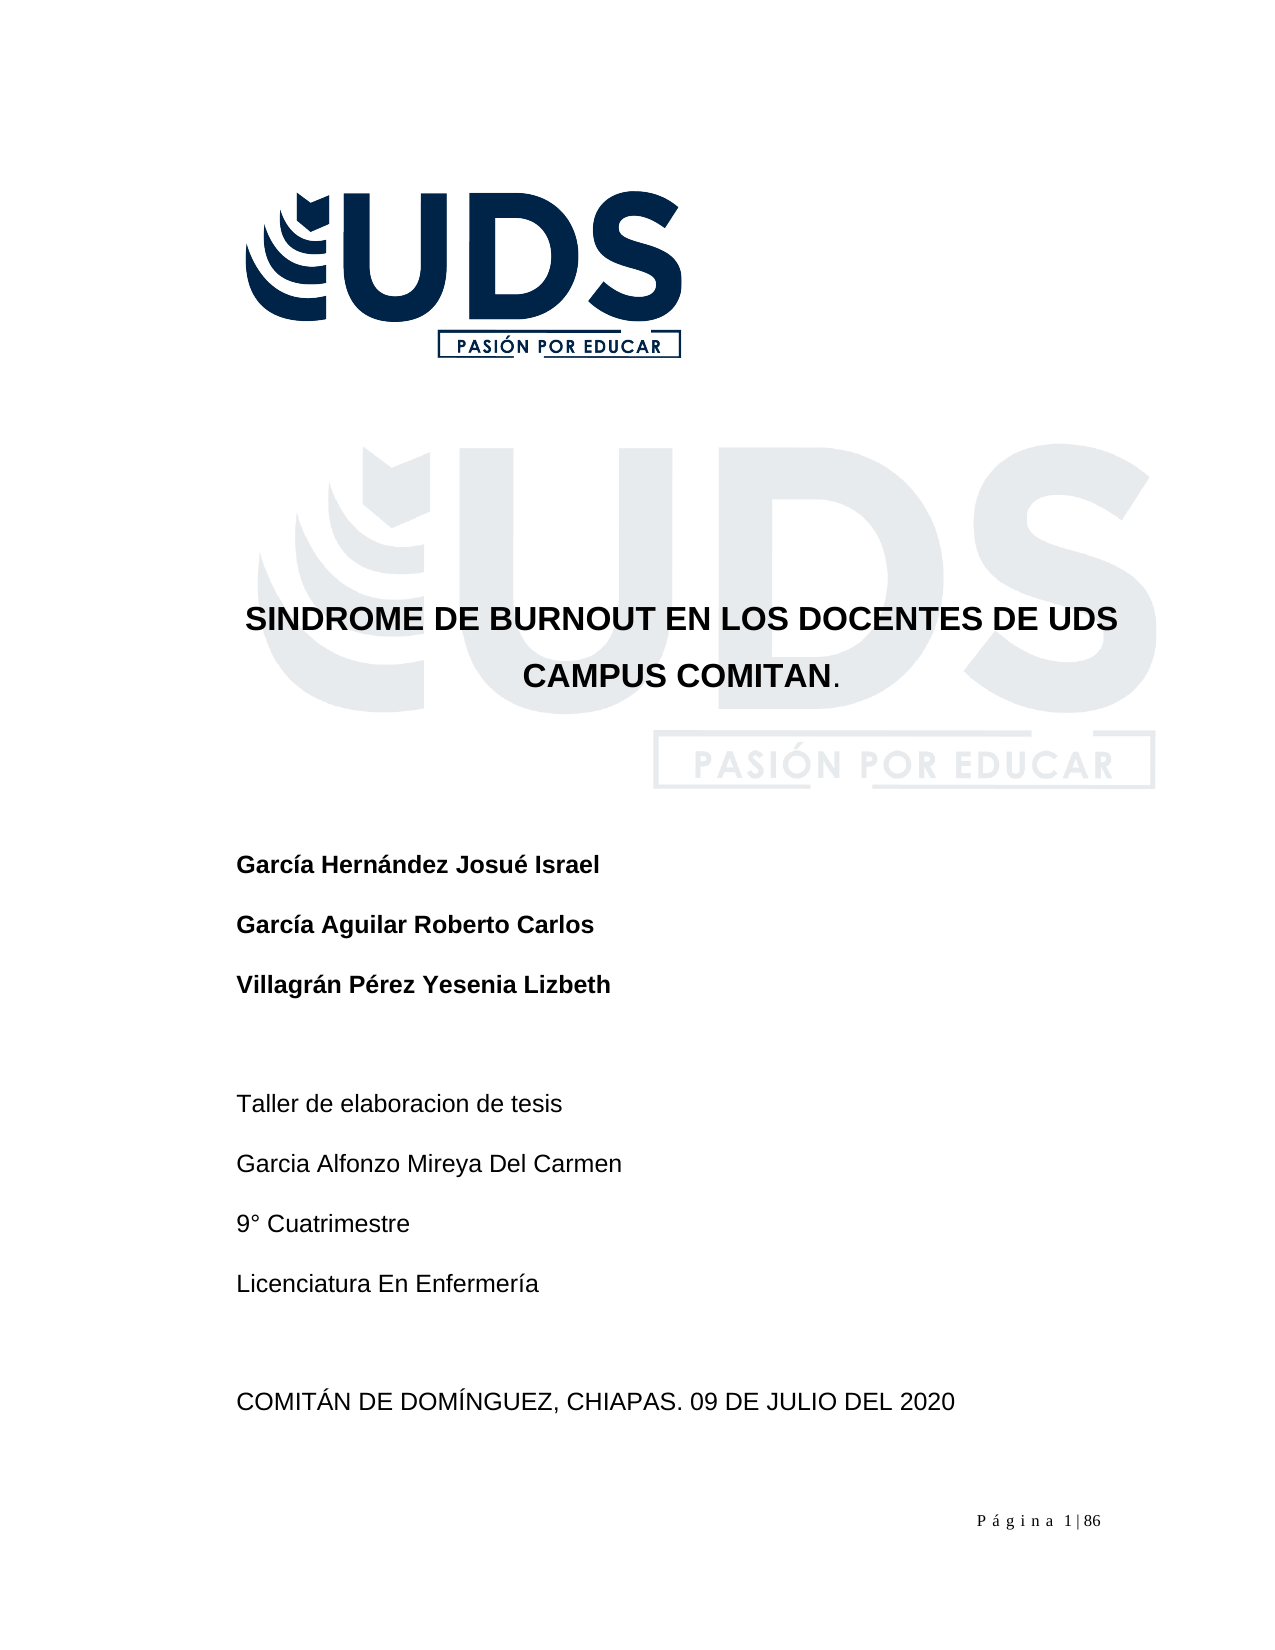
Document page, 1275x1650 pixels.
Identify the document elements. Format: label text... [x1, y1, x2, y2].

text García Aguilar Roberto Carlos [236, 910, 1127, 939]
text Taller de elaboracion de tesis [236, 1089, 1127, 1118]
picture [236, 443, 1157, 789]
text Villagrán Pérez Yesenia Lizbeth [236, 970, 1127, 998]
text Licenciatura En Enfermería [236, 1269, 1127, 1297]
text Garcia Alfonzo Mireya Del Carmen [236, 1149, 1127, 1178]
text COMITÁN DE DOMÍNGUEZ, CHIAPAS. 09 DE JULIO DEL 2020 [236, 1387, 1127, 1416]
text 9° Cuatrimestre [236, 1209, 1127, 1238]
text SINDROME DE BURNOUT EN LOS DOCENTES DE UDS CAMPUS COMITAN. [236, 599, 1127, 695]
text García Hernández Josué Israel [236, 850, 1127, 879]
picture [236, 191, 682, 358]
